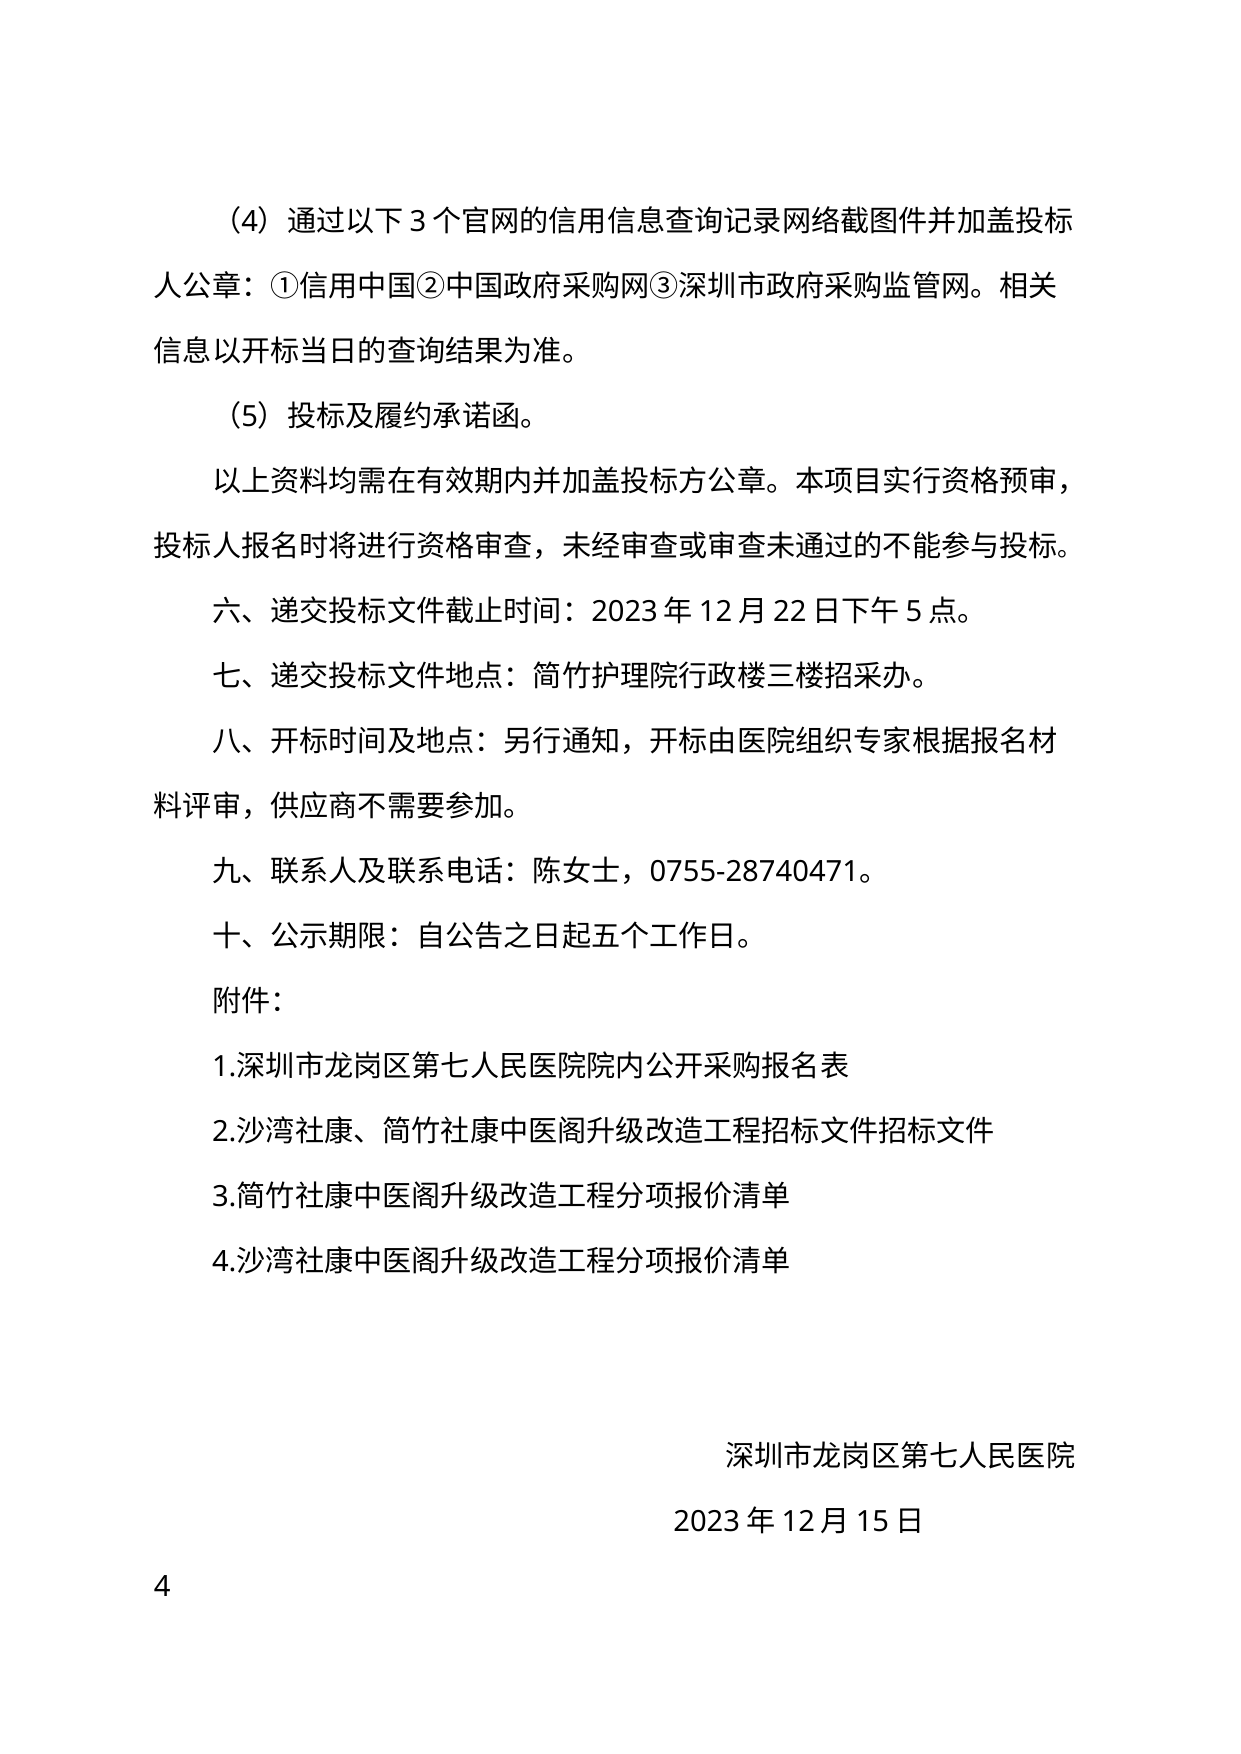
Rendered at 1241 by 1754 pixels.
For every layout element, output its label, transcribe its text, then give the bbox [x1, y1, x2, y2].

text 以上资料均需在有效期内并加盖投标方公章。本项目实行资格预审，投标人报名时将进行资格审查，未经审查或审查未通过的不能参与投标。 [153, 446, 1075, 576]
text 七、递交投标文件地点：简竹护理院行政楼三楼招采办。 [153, 641, 1075, 706]
text （5）投标及履约承诺函。 [153, 381, 1075, 446]
text 4.沙湾社康中医阁升级改造工程分项报价清单 [153, 1226, 1075, 1291]
text 附件： [153, 966, 1075, 1031]
text 1.深圳市龙岗区第七人民医院院内公开采购报名表 [153, 1031, 1075, 1096]
text 2023年12月15日 [153, 1486, 1075, 1551]
text 六、递交投标文件截止时间：2023年12月22日下午5点。 [153, 576, 1075, 641]
text 九、联系人及联系电话：陈女士，0755-28740471。 [153, 836, 1075, 901]
text 十、公示期限：自公告之日起五个工作日。 [153, 901, 1075, 966]
text 深圳市龙岗区第七人民医院 [153, 1421, 1075, 1486]
text 3.简竹社康中医阁升级改造工程分项报价清单 [153, 1161, 1075, 1226]
text 八、开标时间及地点：另行通知，开标由医院组织专家根据报名材料评审，供应商不需要参加。 [153, 706, 1075, 836]
text 2.沙湾社康、简竹社康中医阁升级改造工程招标文件招标文件 [153, 1096, 1075, 1161]
text （4）通过以下3个官网的信用信息查询记录网络截图件并加盖投标人公章：①信用中国②中国政府采购网③深圳市政府采购监管网。相关信息以开标当日的查询结果为准。 [153, 186, 1075, 381]
